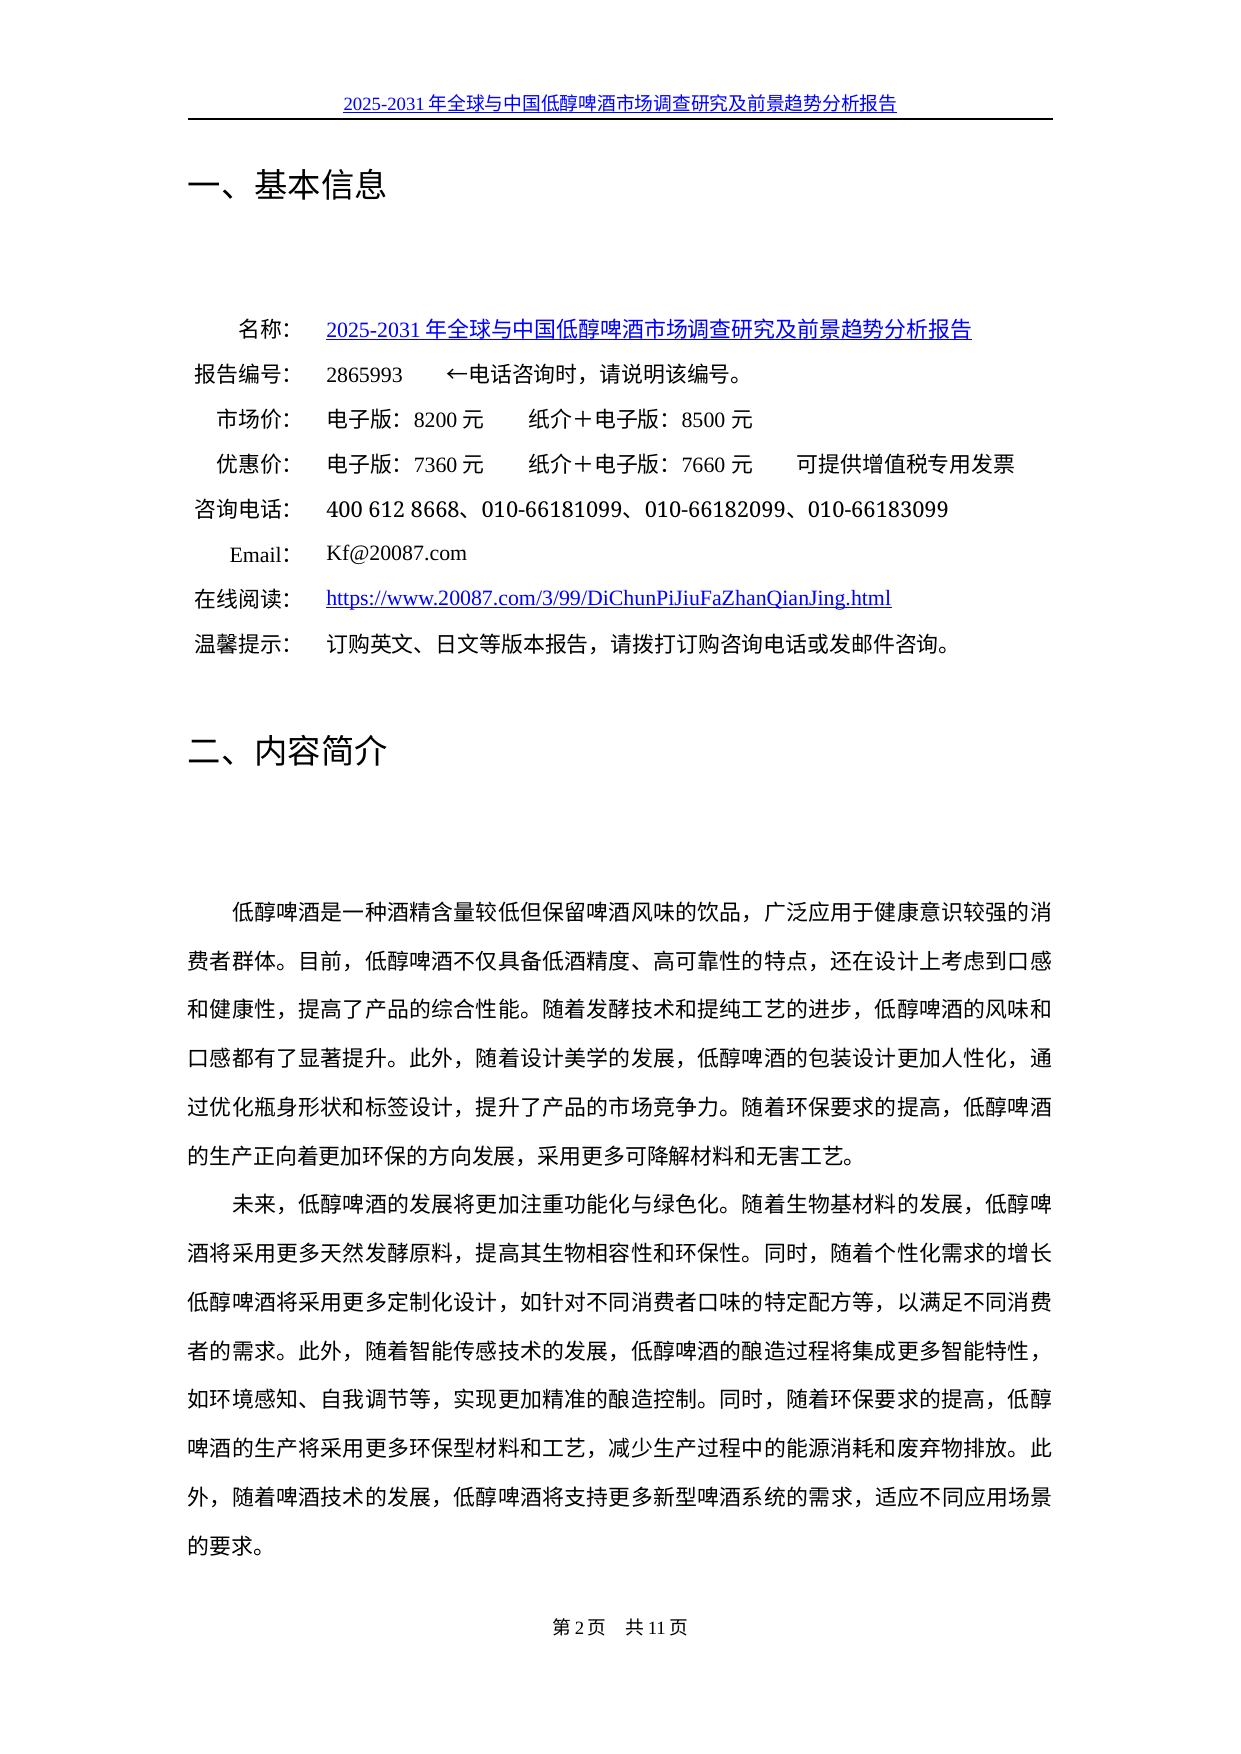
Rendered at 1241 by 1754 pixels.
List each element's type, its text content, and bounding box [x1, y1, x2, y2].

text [187, 894, 1053, 1561]
table_cell Kf@20087.com [315, 537, 1073, 582]
table_header 名称： [167, 312, 315, 357]
title 一、基本信息 [187, 150, 1053, 215]
table_cell Email： [167, 537, 315, 582]
table_cell 咨询电话： [167, 492, 315, 537]
table_cell [315, 582, 1073, 627]
table_cell 电子版：8200 元 纸介＋电子版：8500 元 [315, 402, 1073, 447]
table_cell 2865993 ←电话咨询时，请说明该编号。 [315, 357, 1073, 402]
table_header 2025-2031年全球与中国低醇啤酒市场调查研究及前景趋势分析报告 [315, 312, 1073, 357]
table_cell 电子版：7360 元 纸介＋电子版：7660 元 可提供增值税专用发票 [315, 447, 1073, 492]
table_cell 400 612 8668、010-66181099、010-66182099、010-66183099 [315, 492, 1073, 537]
table_cell 温馨提示： [167, 627, 315, 672]
title 二、内容简介 [187, 717, 1053, 782]
table_cell 优惠价： [167, 447, 315, 492]
table_cell 市场价： [167, 402, 315, 447]
table_cell 订购英文、日文等版本报告，请拨打订购咨询电话或发邮件咨询。 [315, 627, 1073, 672]
table_cell 在线阅读： [167, 582, 315, 627]
table_cell 报告编号： [167, 357, 315, 402]
